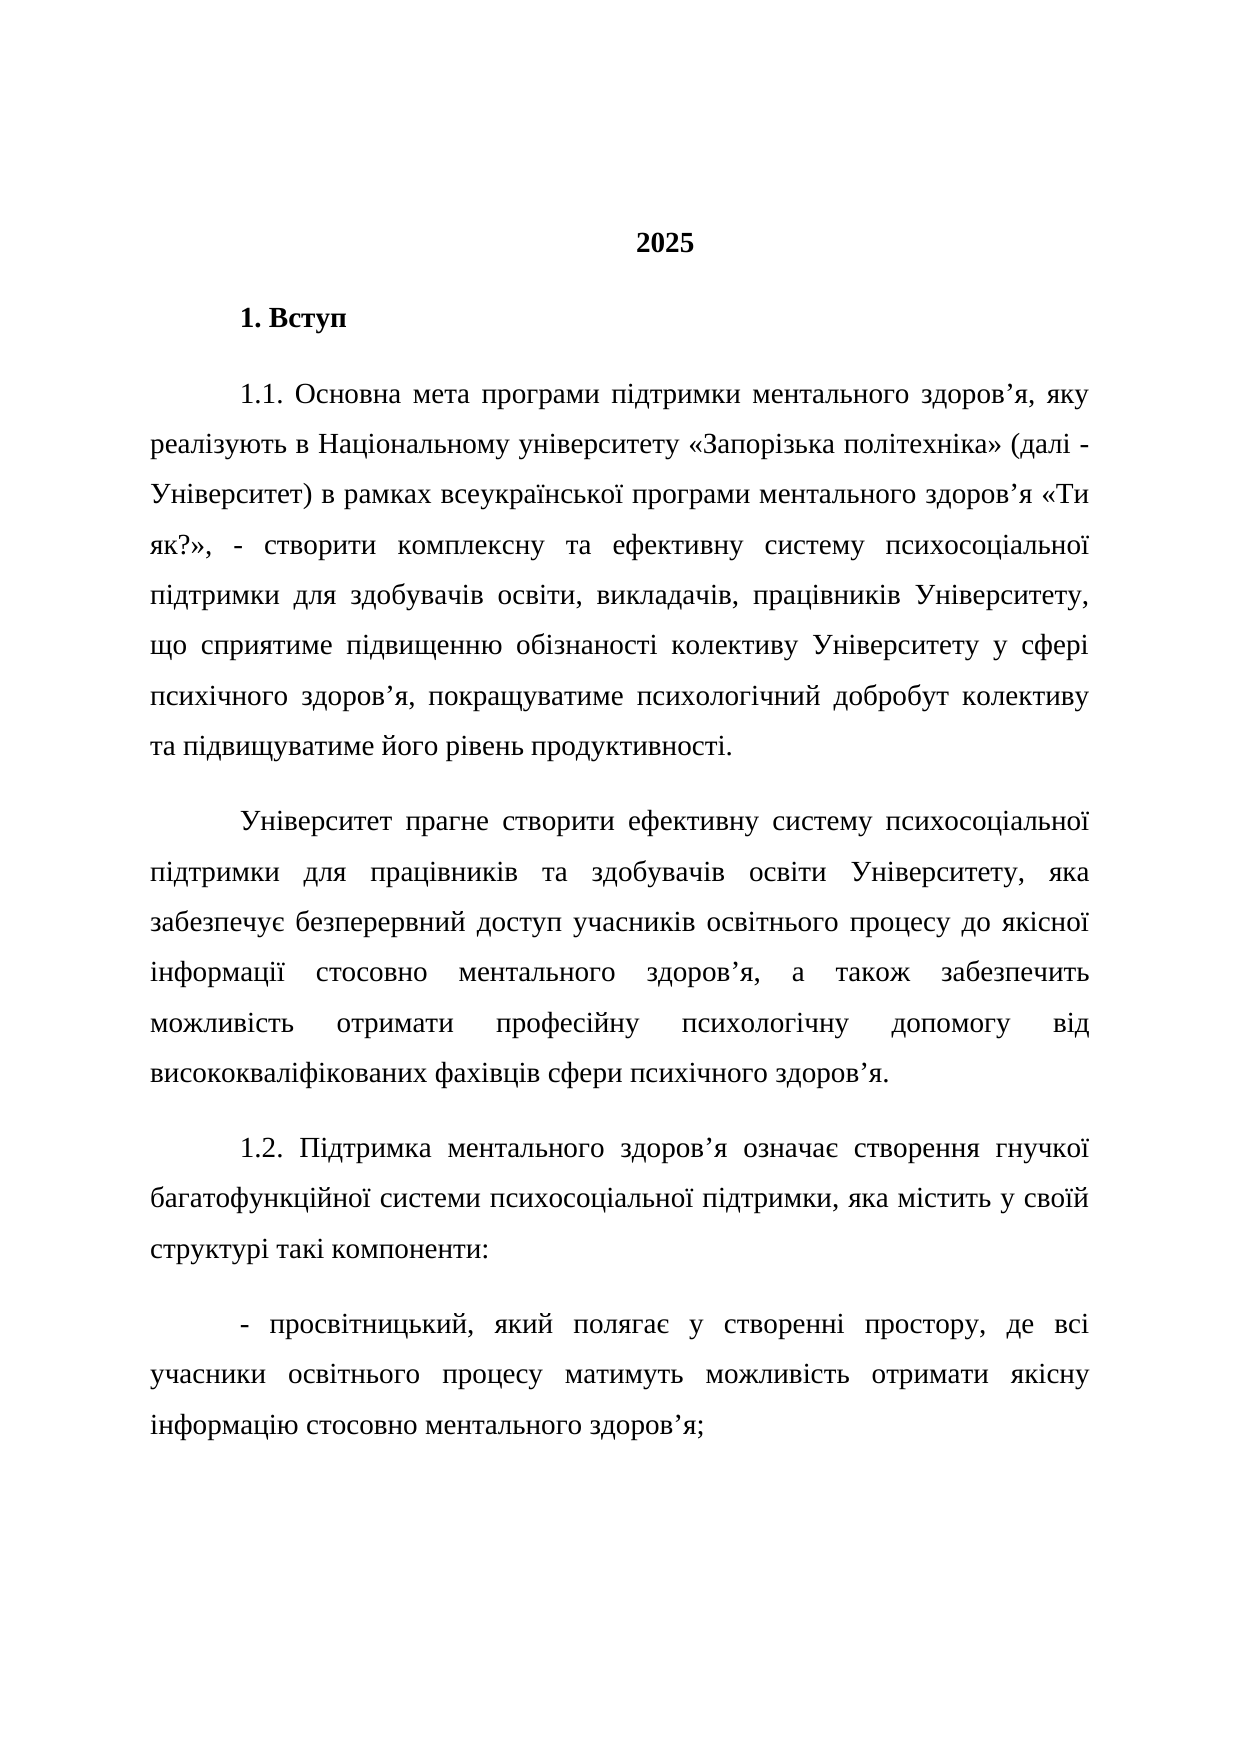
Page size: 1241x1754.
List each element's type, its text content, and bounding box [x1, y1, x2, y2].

text 1.2. Підтримка ментального здоров’я означає створення гнучкої багатофункційної системи психосоціальної підтримки, яка містить у своїй структурі такі компоненти: [150, 1130, 1090, 1264]
text 1.1. Основна мета програми підтримки ментального здоров’я, яку реалізують в Національному університету «Запорізька політехніка» (далі - Університет) в рамках всеукраїнської програми ментального здоров’я «Ти як?», - створити комплексну та ефективну систему психосоціальної підтримки для здобувачів освіти, викладачів, працівників Університету, що сприятиме підвищенню обізнаності колективу Університету у сфері психічного здоров’я, покращуватиме психологічний добробут колективу та підвищуватиме його рівень продуктивності. [150, 376, 1090, 762]
text 2025 [150, 225, 1090, 259]
text - просвітницький, який полягає у створенні простору, де всі учасники освітнього процесу матимуть можливість отримати якісну інформацію стосовно ментального здоров’я; [150, 1306, 1090, 1440]
text 1. Вступ [150, 301, 1090, 334]
text Університет прагне створити ефективну систему психосоціальної підтримки для працівників та здобувачів освіти Університету, яка забезпечує безперервний доступ учасників освітнього процесу до якісної інформації стосовно ментального здоров’я, а також забезпечить можливість отримати професійну психологічну допомогу від висококваліфікованих фахівців сфери психічного здоров’я. [150, 803, 1090, 1088]
